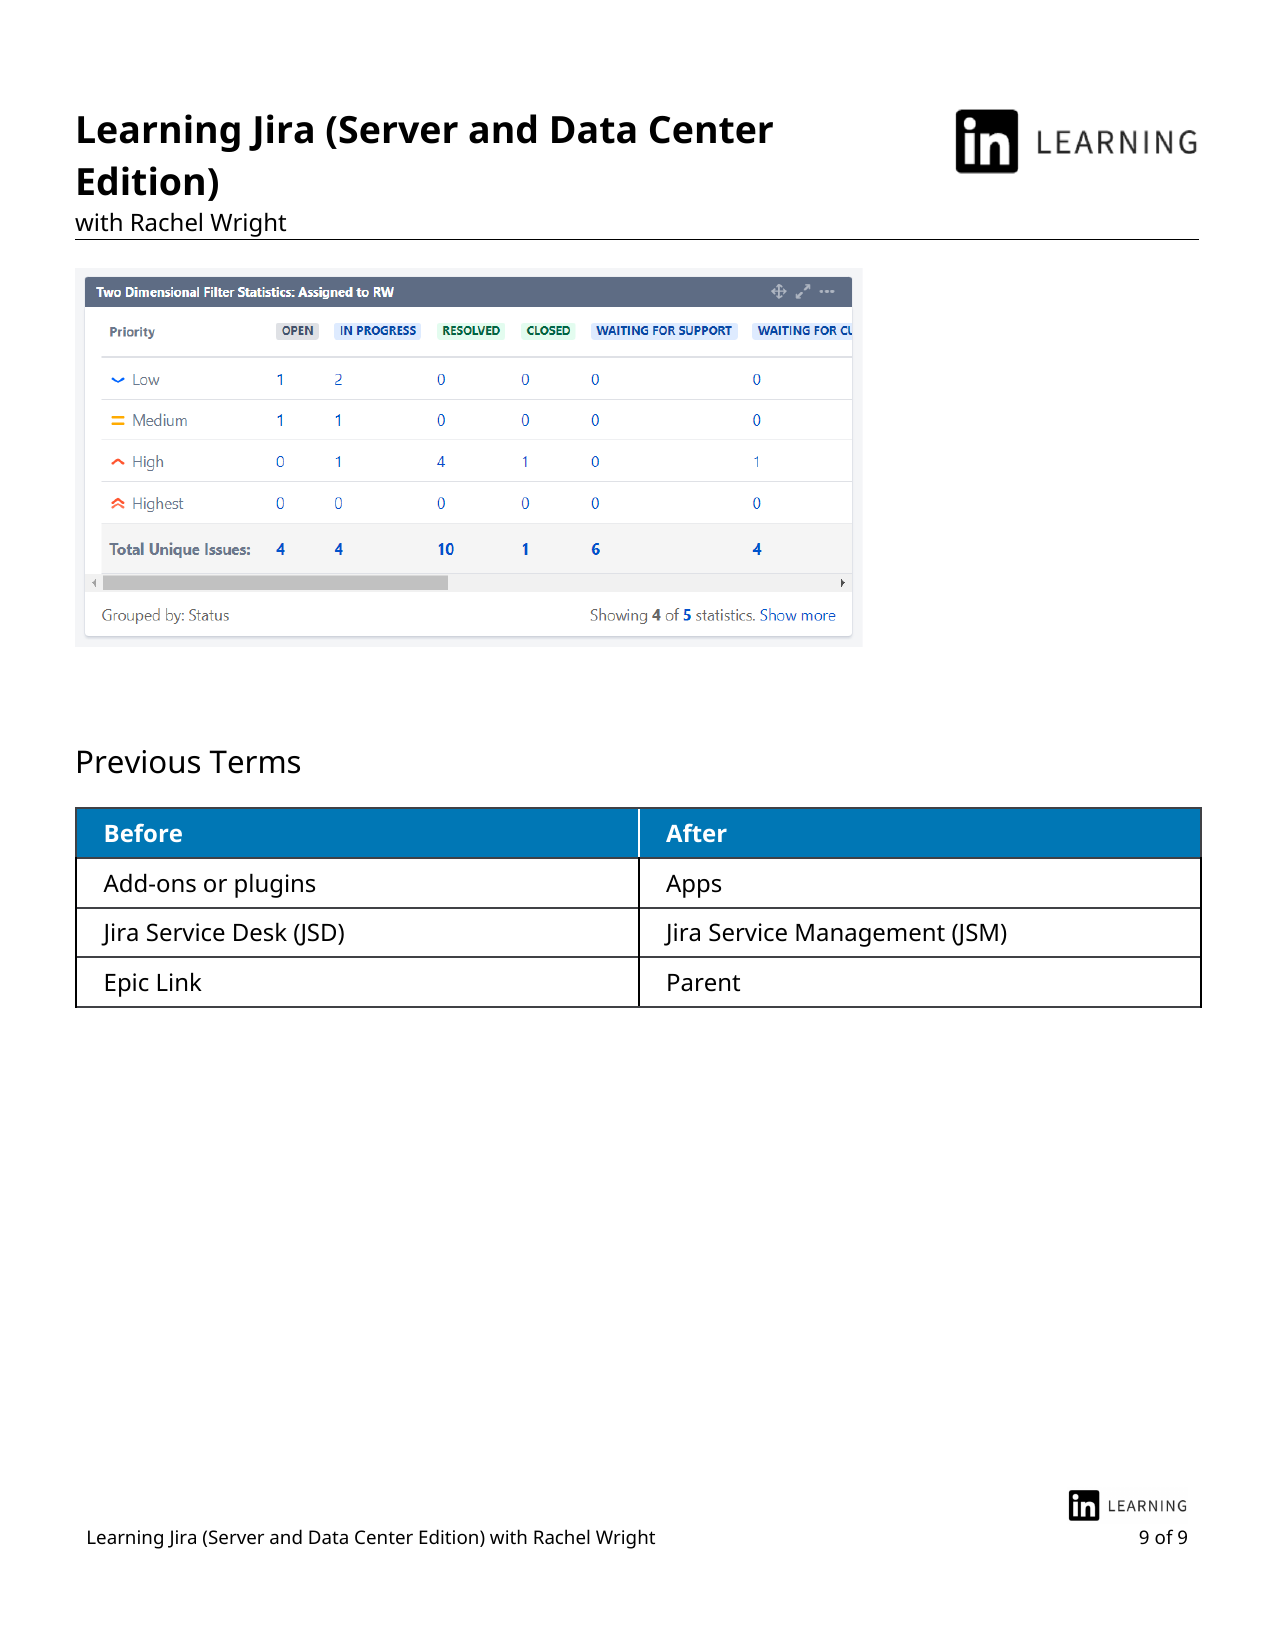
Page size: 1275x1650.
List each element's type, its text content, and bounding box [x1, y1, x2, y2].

table_cell Jira Service Management (JSM) [640, 909, 1200, 956]
table_cell Add-ons or plugins [77, 859, 638, 907]
table_header Before [77, 809, 638, 857]
table_header After [640, 809, 1200, 857]
picture [75, 268, 863, 647]
table_cell Jira Service Desk (JSD) [77, 909, 638, 956]
table_cell Parent [640, 958, 1200, 1006]
picture [950, 103, 1199, 180]
text Previous Terms [75, 739, 1200, 782]
table_cell Apps [640, 859, 1200, 907]
table_cell Epic Link [77, 958, 638, 1006]
picture [1066, 1487, 1188, 1524]
